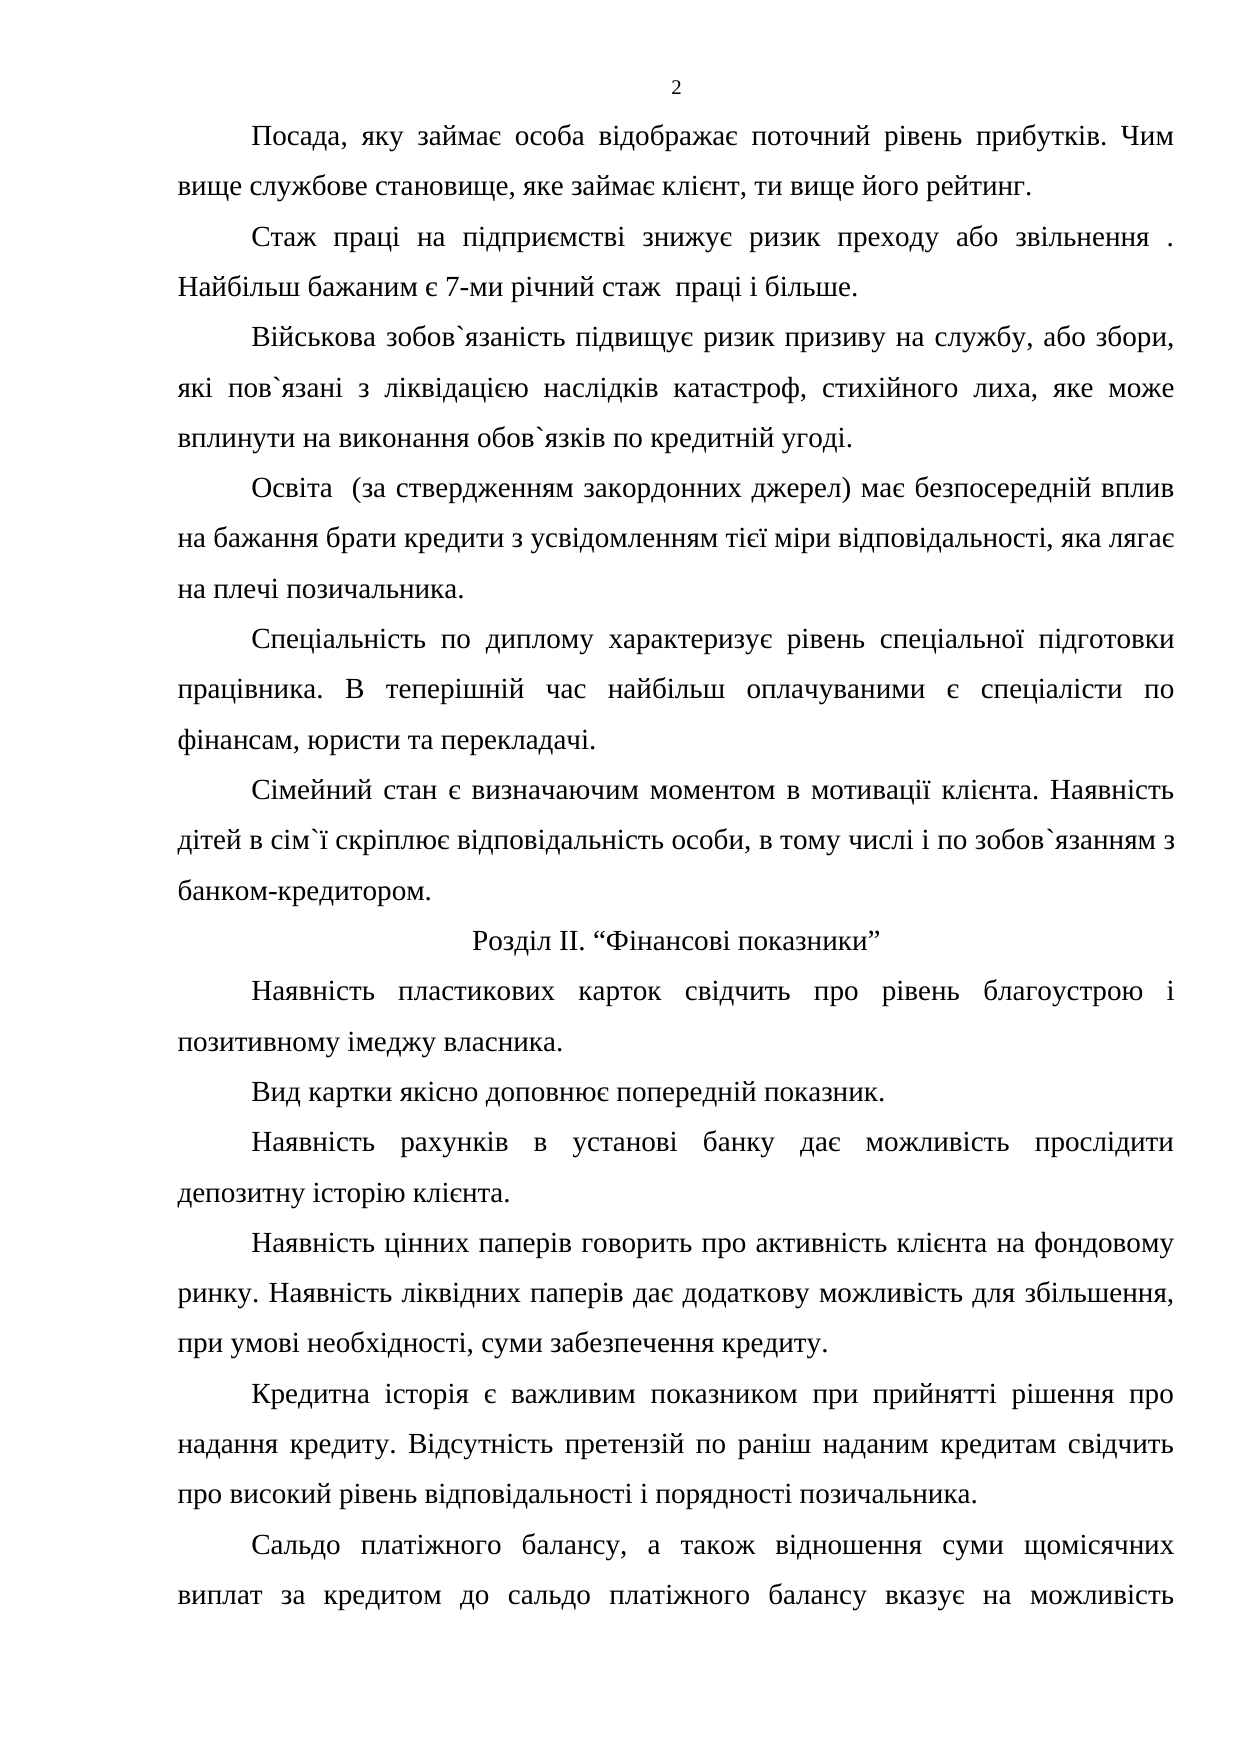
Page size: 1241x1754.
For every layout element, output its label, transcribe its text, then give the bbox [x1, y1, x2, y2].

text Кредитна історія є важливим показником при прийнятті рішення про надання кредиту. Відсутність претензій по раніш наданим кредитам свідчить про високий рівень відповідальності і порядності позичальника. [177, 1376, 1175, 1510]
text Посада, яку займає особа відображає поточний рівень прибутків. Чим вище службове становище, яке займає клієнт, ти вище його рейтинг. [177, 118, 1175, 202]
text Освіта (за ствердженням закордонних джерел) має безпосередній вплив на бажання брати кредити з усвідомленням тієї міри відповідальності, яка лягає на плечі позичальника. [177, 470, 1175, 604]
text Сімейний стан є визначаючим моментом в мотивації клієнта. Наявність дітей в сім`ї скріплює відповідальність особи, в тому числі і по зобов`язанням з банком-кредитором. [177, 772, 1175, 906]
text Розділ ІІ. “Фінансові показники” [177, 923, 1175, 957]
text Наявність пластикових карток свідчить про рівень благоустрою і позитивному імеджу власника. [177, 973, 1175, 1057]
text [177, 1527, 1175, 1611]
text Наявність цінних паперів говорить про активність клієнта на фондовому ринку. Наявність ліквідних паперів дає додаткову можливість для збільшення, при умові необхідності, суми забезпечення кредиту. [177, 1225, 1175, 1359]
text Стаж праці на підприємстві знижує ризик преходу або звільнення . Найбільш бажаним є 7-ми річний стаж праці і більше. [177, 219, 1175, 303]
text Наявність рахунків в установі банку дає можливість прослідити депозитну історію клієнта. [177, 1124, 1175, 1208]
text Військова зобов`язаність підвищує ризик призиву на службу, або збори, які пов`язані з ліквідацією наслідків катастроф, стихійного лиха, яке може вплинути на виконання обов`язків по кредитній угоді. [177, 319, 1175, 453]
text Спеціальність по диплому характеризує рівень спеціальної підготовки працівника. В теперішній час найбільш оплачуваними є спеціалісти по фінансам, юристи та перекладачі. [177, 621, 1175, 755]
text Вид картки якісно доповнює попередній показник. [177, 1074, 1175, 1108]
